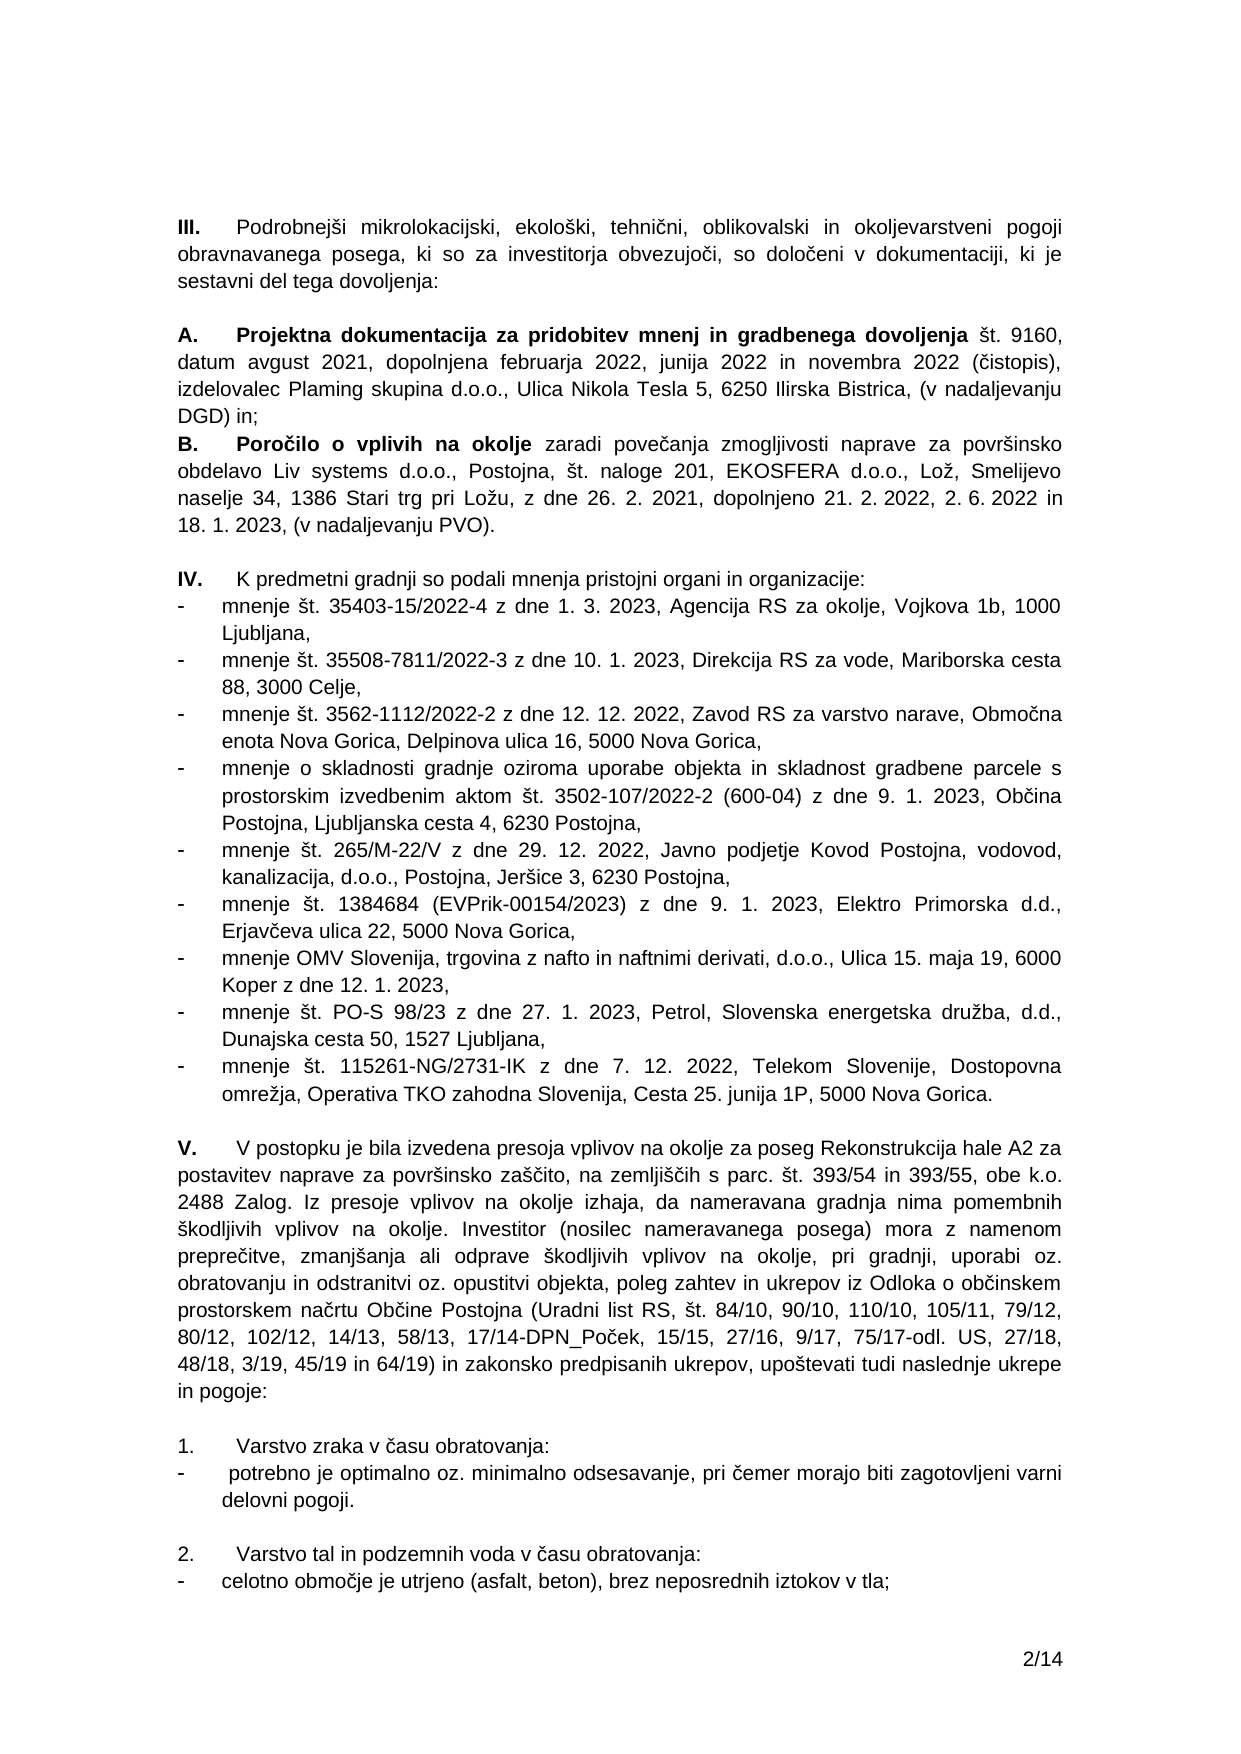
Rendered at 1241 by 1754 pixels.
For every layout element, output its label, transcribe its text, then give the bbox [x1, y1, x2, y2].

list mnenje št. 35508-7811/2022-3 z dne 10. 1. 2023, Direkcija RS za vode, Mariborska cesta 88, 3000 Celje, [177, 645, 1063, 699]
text K predmetni gradnji so podali mnenja pristojni organi in organizacije: [177, 564, 1063, 591]
list Poročilo o vplivih na okolje zaradi povečanja zmogljivosti naprave za površinsko obdelavo Liv systems d.o.o., Postojna, št. naloge 201, EKOSFERA d.o.o., Lož, Smelijevo naselje 34, 1386 Stari trg pri Ložu, z dne 26. 2. 2021, dopolnjeno 21. 2. 2022, 2. 6. 2022 in 18. 1. 2023, (v nadaljevanju PVO). [177, 428, 1063, 537]
text Podrobnejši mikrolokacijski, ekološki, tehnični, oblikovalski in okoljevarstveni pogoji obravnavanega posega, ki so za investitorja obvezujoči, so določeni v dokumentaciji, ki je sestavni del tega dovoljenja: [177, 212, 1063, 293]
list mnenje št. PO-S 98/23 z dne 27. 1. 2023, Petrol, Slovenska energetska družba, d.d., Dunajska cesta 50, 1527 Ljubljana, [177, 997, 1063, 1051]
list potrebno je optimalno oz. minimalno odsesavanje, pri čemer morajo biti zagotovljeni varni delovni pogoji. [177, 1457, 1063, 1512]
list mnenje o skladnosti gradnje oziroma uporabe objekta in skladnost gradbene parcele s prostorskim izvedbenim aktom št. 3502-107/2022-2 (600-04) z dne 9. 1. 2023, Občina Postojna, Ljubljanska cesta 4, 6230 Postojna, [177, 753, 1063, 834]
list mnenje OMV Slovenija, trgovina z nafto in naftnimi derivati, d.o.o., Ulica 15. maja 19, 6000 Koper z dne 12. 1. 2023, [177, 943, 1063, 997]
list Projektna dokumentacija za pridobitev mnenj in gradbenega dovoljenja št. 9160, datum avgust 2021, dopolnjena februarja 2022, junija 2022 in novembra 2022 (čistopis), izdelovalec Plaming skupina d.o.o., Ulica Nikola Tesla 5, 6250 Ilirska Bistrica, (v nadaljevanju DGD) in; [177, 320, 1063, 428]
list mnenje št. 115261-NG/2731-IK z dne 7. 12. 2022, Telekom Slovenije, Dostopovna omrežja, Operativa TKO zahodna Slovenija, Cesta 25. junija 1P, 5000 Nova Gorica. [177, 1051, 1063, 1105]
text V postopku je bila izvedena presoja vplivov na okolje za poseg Rekonstrukcija hale A2 za postavitev naprave za površinsko zaščito, na zemljiščih s parc. št. 393/54 in 393/55, obe k.o. 2488 Zalog. Iz presoje vplivov na okolje izhaja, da nameravana gradnja nima pomembnih škodljivih vplivov na okolje. Investitor (nosilec nameravanega posega) mora z namenom preprečitve, zmanjšanja ali odprave škodljivih vplivov na okolje, pri gradnji, uporabi oz. obratovanju in odstranitvi oz. opustitvi objekta, poleg zahtev in ukrepov iz Odloka o občinskem prostorskem načrtu Občine Postojna (Uradni list RS, št. 84/10, 90/10, 110/10, 105/11, 79/12, 80/12, 102/12, 14/13, 58/13, 17/14-DPN_Poček, 15/15, 27/16, 9/17, 75/17-odl. US, 27/18, 48/18, 3/19, 45/19 in 64/19) in zakonsko predpisanih ukrepov, upoštevati tudi naslednje ukrepe in pogoje: [177, 1132, 1063, 1403]
list mnenje št. 35403-15/2022-4 z dne 1. 3. 2023, Agencija RS za okolje, Vojkova 1b, 1000 Ljubljana, [177, 591, 1063, 645]
list mnenje št. 3562-1112/2022-2 z dne 12. 12. 2022, Zavod RS za varstvo narave, Območna enota Nova Gorica, Delpinova ulica 16, 5000 Nova Gorica, [177, 699, 1063, 753]
list celotno območje je utrjeno (asfalt, beton), brez neposrednih iztokov v tla; [177, 1566, 1063, 1593]
list mnenje št. 1384684 (EVPrik-00154/2023) z dne 9. 1. 2023, Elektro Primorska d.d., Erjavčeva ulica 22, 5000 Nova Gorica, [177, 889, 1063, 943]
list mnenje št. 265/M-22/V z dne 29. 12. 2022, Javno podjetje Kovod Postojna, vodovod, kanalizacija, d.o.o., Postojna, Jeršice 3, 6230 Postojna, [177, 834, 1063, 889]
list Varstvo tal in podzemnih voda v času obratovanja: [177, 1539, 1063, 1566]
list Varstvo zraka v času obratovanja: [177, 1430, 1063, 1457]
